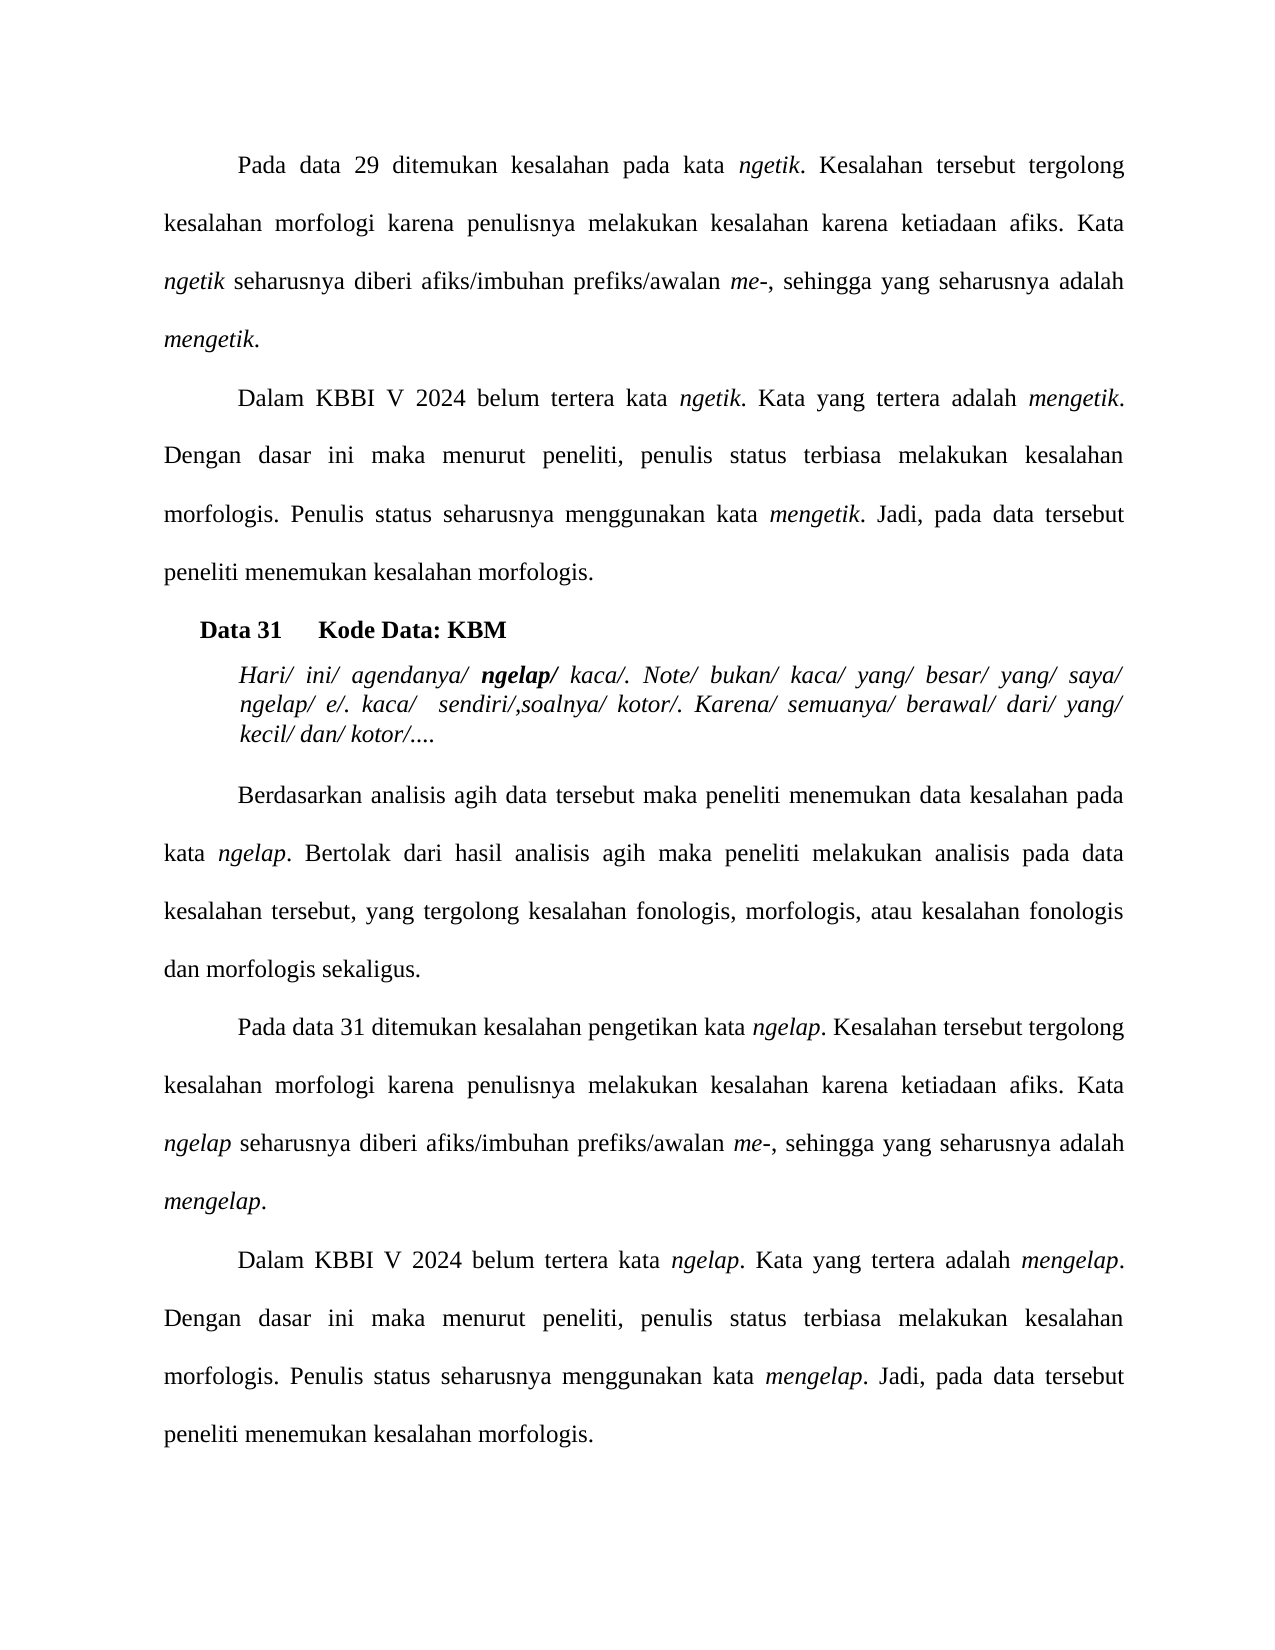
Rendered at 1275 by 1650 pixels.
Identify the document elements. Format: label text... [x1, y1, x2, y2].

text Dalam KBBI V 2024 belum tertera kata ngelap. Kata yang tertera adalah mengelap. Dengan dasar ini maka menurut peneliti, penulis status terbiasa melakukan kesalahan morfologis. Penulis status seharusnya menggunakan kata mengelap. Jadi, pada data tersebut peneliti menemukan kesalahan morfologis. [163, 1245, 1125, 1448]
text Berdasarkan analisis agih data tersebut maka peneliti menemukan data kesalahan pada kata ngelap. Bertolak dari hasil analisis agih maka peneliti melakukan analisis pada data kesalahan tersebut, yang tergolong kesalahan fonologis, morfologis, atau kesalahan fonologis dan morfologis sekaligus. [163, 780, 1125, 982]
text Pada data 31 ditemukan kesalahan pengetikan kata ngelap. Kesalahan tersebut tergolong kesalahan morfologi karena penulisnya melakukan kesalahan karena ketiadaan afiks. Kata ngelap seharusnya diberi afiks/imbuhan prefiks/awalan me-, sehingga yang seharusnya adalah mengelap. [163, 1012, 1125, 1215]
text Dalam KBBI V 2024 belum tertera kata ngetik. Kata yang tertera adalah mengetik. Dengan dasar ini maka menurut peneliti, penulis status terbiasa melakukan kesalahan morfologis. Penulis status seharusnya menggunakan kata mengetik. Jadi, pada data tersebut peneliti menemukan kesalahan morfologis. [163, 383, 1125, 585]
text Pada data 29 ditemukan kesalahan pada kata ngetik. Kesalahan tersebut tergolong kesalahan morfologi karena penulisnya melakukan kesalahan karena ketiadaan afiks. Kata ngetik seharusnya diberi afiks/imbuhan prefiks/awalan me-, sehingga yang seharusnya adalah mengetik. [163, 150, 1125, 353]
text Hari/ ini/ agendanya/ ngelap/ kaca/. Note/ bukan/ kaca/ yang/ besar/ yang/ saya/ ngelap/ e/. kaca/ sendiri/,soalnya/ kotor/. Karena/ semuanya/ berawal/ dari/ yang/ kecil/ dan/ kotor/.... [238, 660, 1125, 748]
text Data 31 Kode Data: KBM [150, 615, 1125, 644]
